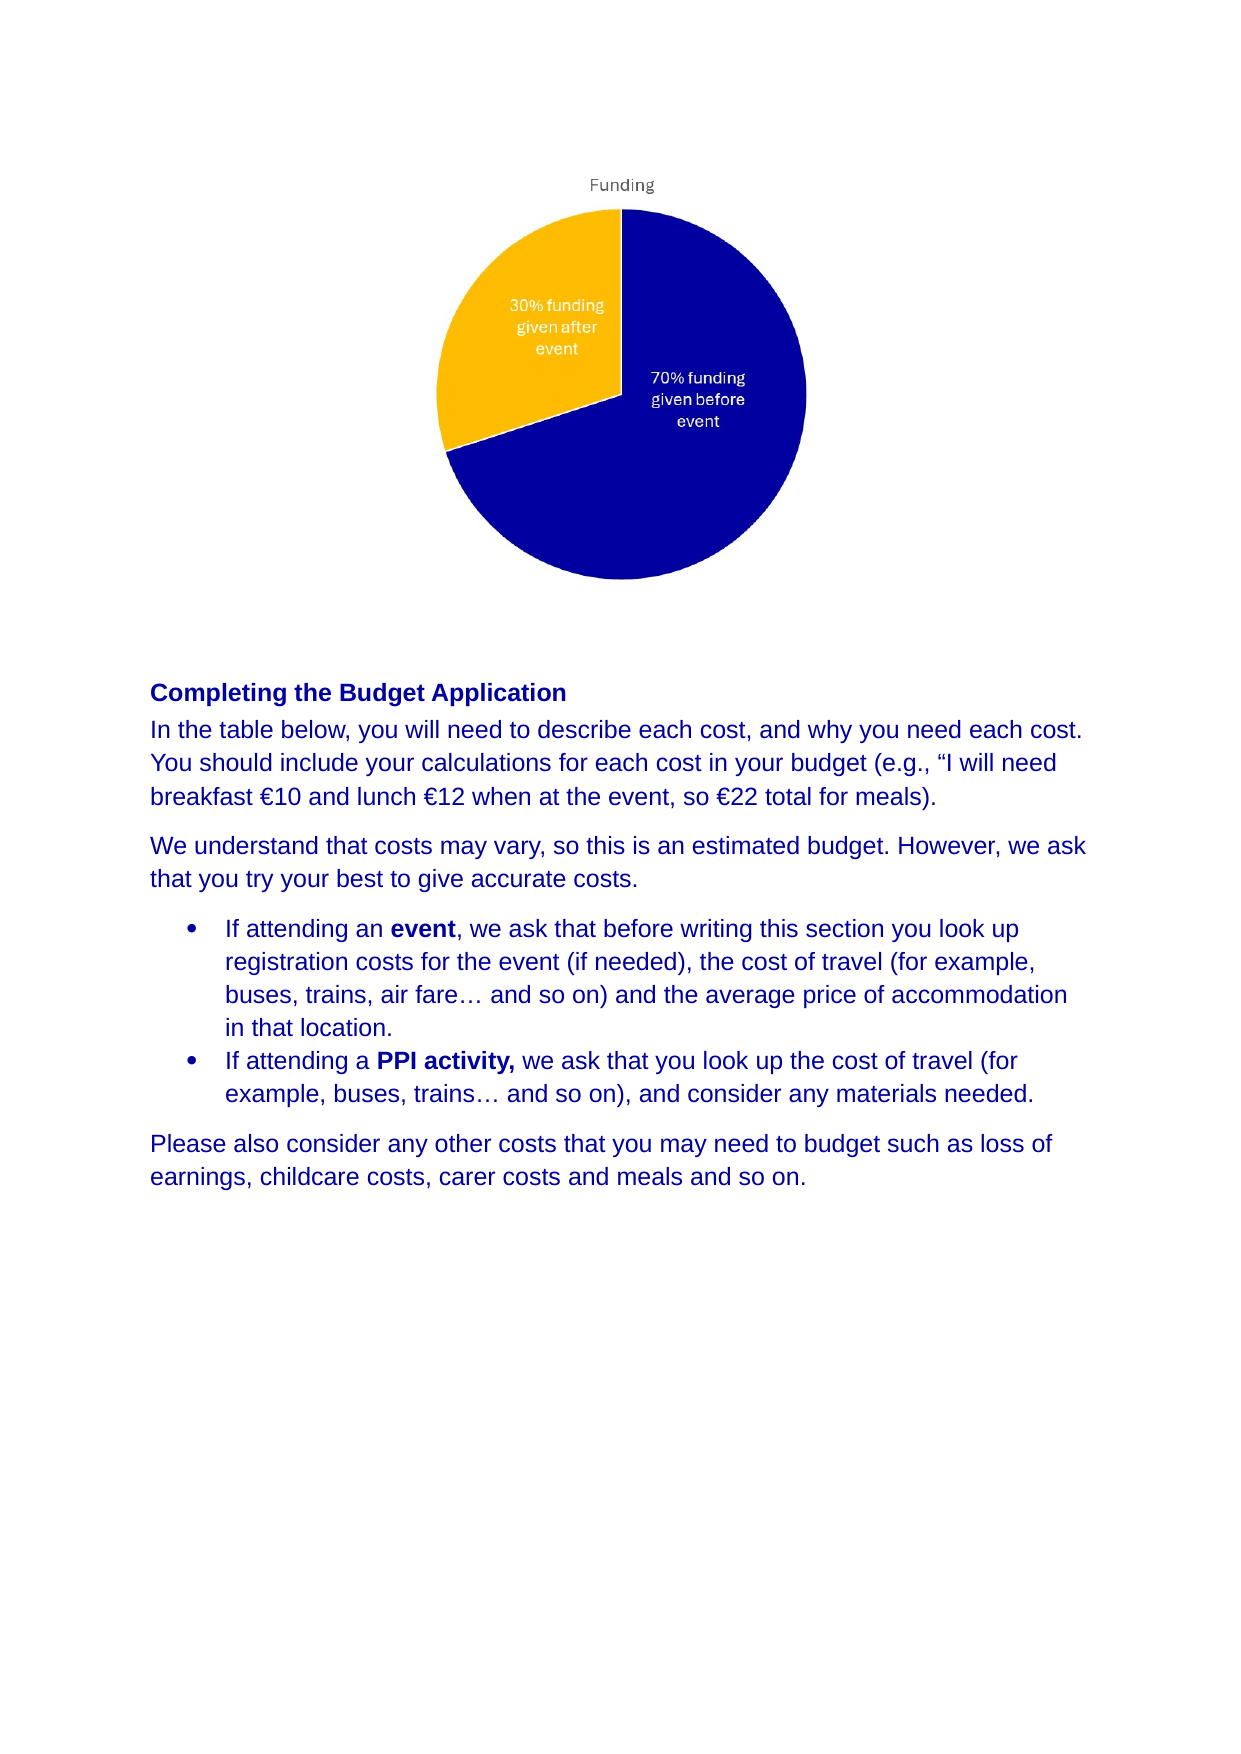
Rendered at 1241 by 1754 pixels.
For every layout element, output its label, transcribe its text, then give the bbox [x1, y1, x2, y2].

text Please also consider any other costs that you may need to budget such as loss of earnings, childcare costs, carer costs and meals and so on. [150, 1129, 1090, 1191]
list If attending a PPI activity, we ask that you look up the cost of travel (for example, buses, trains… and so on), and consider any materials needed. [187, 1046, 1090, 1108]
subtitle Completing the Budget Application [150, 678, 1090, 707]
text In the table below, you will need to describe each cost, and why you need each cost. You should include your calculations for each cost in your budget (e.g., “I will need breakfast €10 and lunch €12 when at the event, so €22 total for meals). [150, 715, 1090, 810]
text We understand that costs may vary, so this is an estimated budget. However, we ask that you try your best to give accurate costs. [150, 831, 1090, 893]
list If attending an event, we ask that before writing this section you look up registration costs for the event (if needed), the cost of travel (for example, buses, trains, air fare… and so on) and the average price of accommodation in that location. [187, 914, 1090, 1042]
picture [390, 150, 851, 607]
